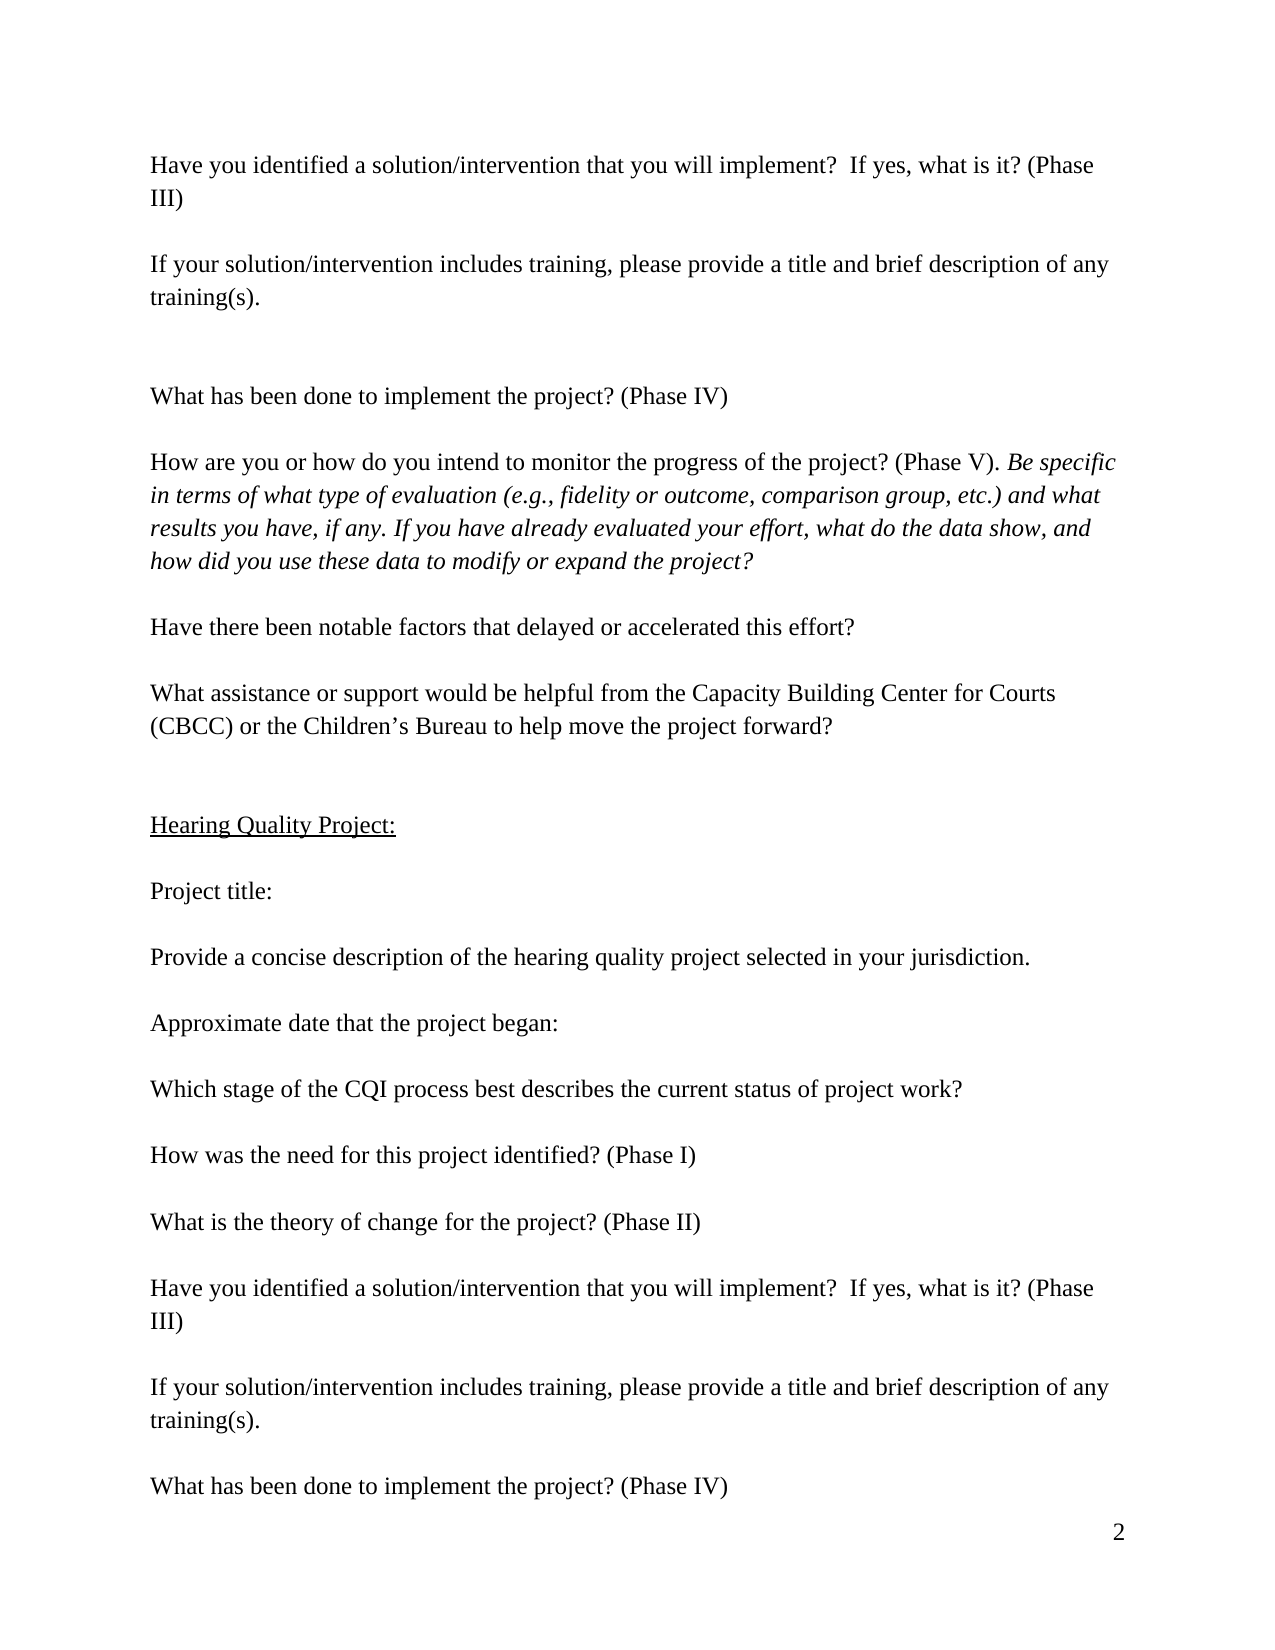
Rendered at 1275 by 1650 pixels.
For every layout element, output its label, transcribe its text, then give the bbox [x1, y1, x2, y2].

text If your solution/intervention includes training, please provide a title and brief description of any training(s). [150, 1372, 1125, 1433]
text How was the need for this project identified? (Phase I) [150, 1141, 1125, 1169]
text What has been done to implement the project? (Phase IV) [150, 1471, 1125, 1499]
text Have there been notable factors that delayed or accelerated this effort? [150, 612, 1125, 641]
text How are you or how do you intend to monitor the progress of the project? (Phase V). Be specific in terms of what type of evaluation (e.g., fidelity or outcome, comparison group, etc.) and what results you have, if any. If you have already evaluated your effort, what do the data show, and how did you use these data to modify or expand the project? [150, 447, 1125, 575]
text Project title: [150, 876, 1125, 905]
text Which stage of the CQI process best describes the current status of project work? [150, 1074, 1125, 1103]
text Approximate date that the project began: [150, 1008, 1125, 1037]
text Have you identified a solution/intervention that you will implement? If yes, what is it? (Phase III) [150, 1273, 1125, 1334]
text What assistance or support would be helpful from the Capacity Building Center for Courts (CBCC) or the Children’s Bureau to help move the project forward? [150, 678, 1125, 740]
text Hearing Quality Project: [150, 810, 1125, 839]
text What is the theory of change for the project? (Phase II) [150, 1207, 1125, 1235]
text Provide a concise description of the hearing quality project selected in your jurisdiction. [150, 942, 1125, 971]
text What has been done to implement the project? (Phase IV) [150, 381, 1125, 410]
text If your solution/intervention includes training, please provide a title and brief description of any training(s). [150, 249, 1125, 311]
text Have you identified a solution/intervention that you will implement? If yes, what is it? (Phase III) [150, 150, 1125, 212]
